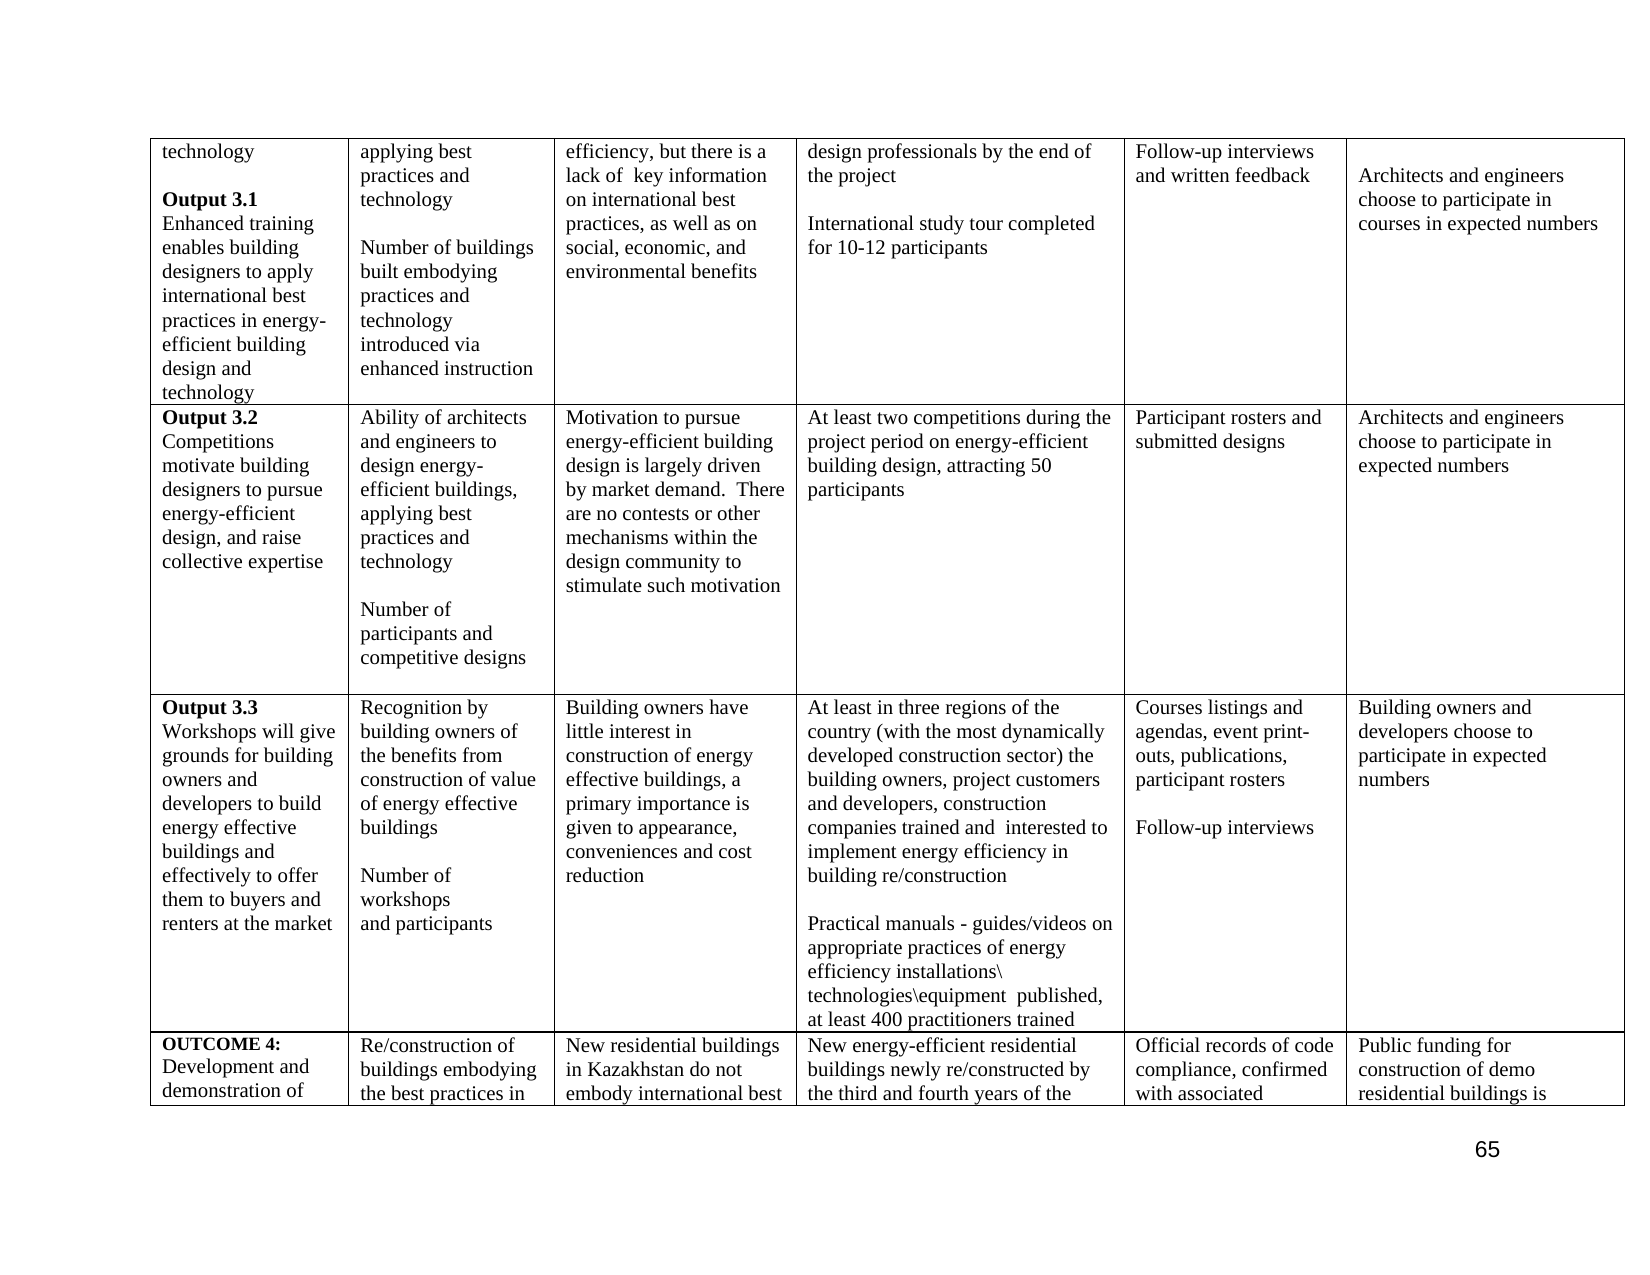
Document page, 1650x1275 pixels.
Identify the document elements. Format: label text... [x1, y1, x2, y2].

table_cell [1347, 1033, 1624, 1105]
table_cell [349, 139, 554, 404]
table_cell Motivation to pursue energy-efficient building design is largely driven by market demand. There are no contests or other mechanisms within the design community to stimulate such motivation [555, 405, 796, 693]
table_cell Output 3.3 Workshops will give grounds for building owners and developers to build energy effective buildings and effectively to offer them to buyers and renters at the market [151, 695, 348, 1031]
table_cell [349, 1033, 554, 1105]
table_cell At least two competitions during the project period on energy-efficient building design, attracting 50 participants [797, 405, 1124, 693]
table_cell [797, 1033, 1124, 1105]
table_cell Building owners have little interest in construction of energy effective buildings, a primary importance is given to appearance, conveniences and cost reduction [555, 695, 796, 1031]
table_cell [555, 1033, 796, 1105]
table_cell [797, 139, 1124, 404]
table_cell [151, 139, 348, 404]
table_cell Building owners and developers choose to participate in expected numbers [1347, 695, 1624, 1031]
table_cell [555, 139, 796, 404]
table_cell Courses listings and agendas, event print-outs, publications, participant rosters Follow-up interviews [1125, 695, 1346, 1031]
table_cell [1125, 139, 1346, 404]
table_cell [1125, 1033, 1346, 1105]
table_cell Recognition by building owners of the benefits from construction of value of energy effective buildings Number of workshops and participants [349, 695, 554, 1031]
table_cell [1347, 139, 1624, 404]
table_cell Ability of architects and engineers to design energy-efficient buildings, applying best practices and technology Number of participants and competitive designs [349, 405, 554, 693]
table_cell Architects and engineers choose to participate in expected numbers [1347, 405, 1624, 693]
table_cell Participant rosters and submitted designs [1125, 405, 1346, 693]
table_cell Output 3.2 Competitions motivate building designers to pursue energy-efficient design, and raise collective expertise [151, 405, 348, 693]
table_cell At least in three regions of the country (with the most dynamically developed construction sector) the building owners, project customers and developers, construction companies trained and interested to implement energy efficiency in building re/construction Practical manuals - guides/videos on appropriate practices of energy efficiency installations\technologies\equipment published, at least 400 practitioners trained [797, 695, 1124, 1031]
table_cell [151, 1033, 348, 1105]
